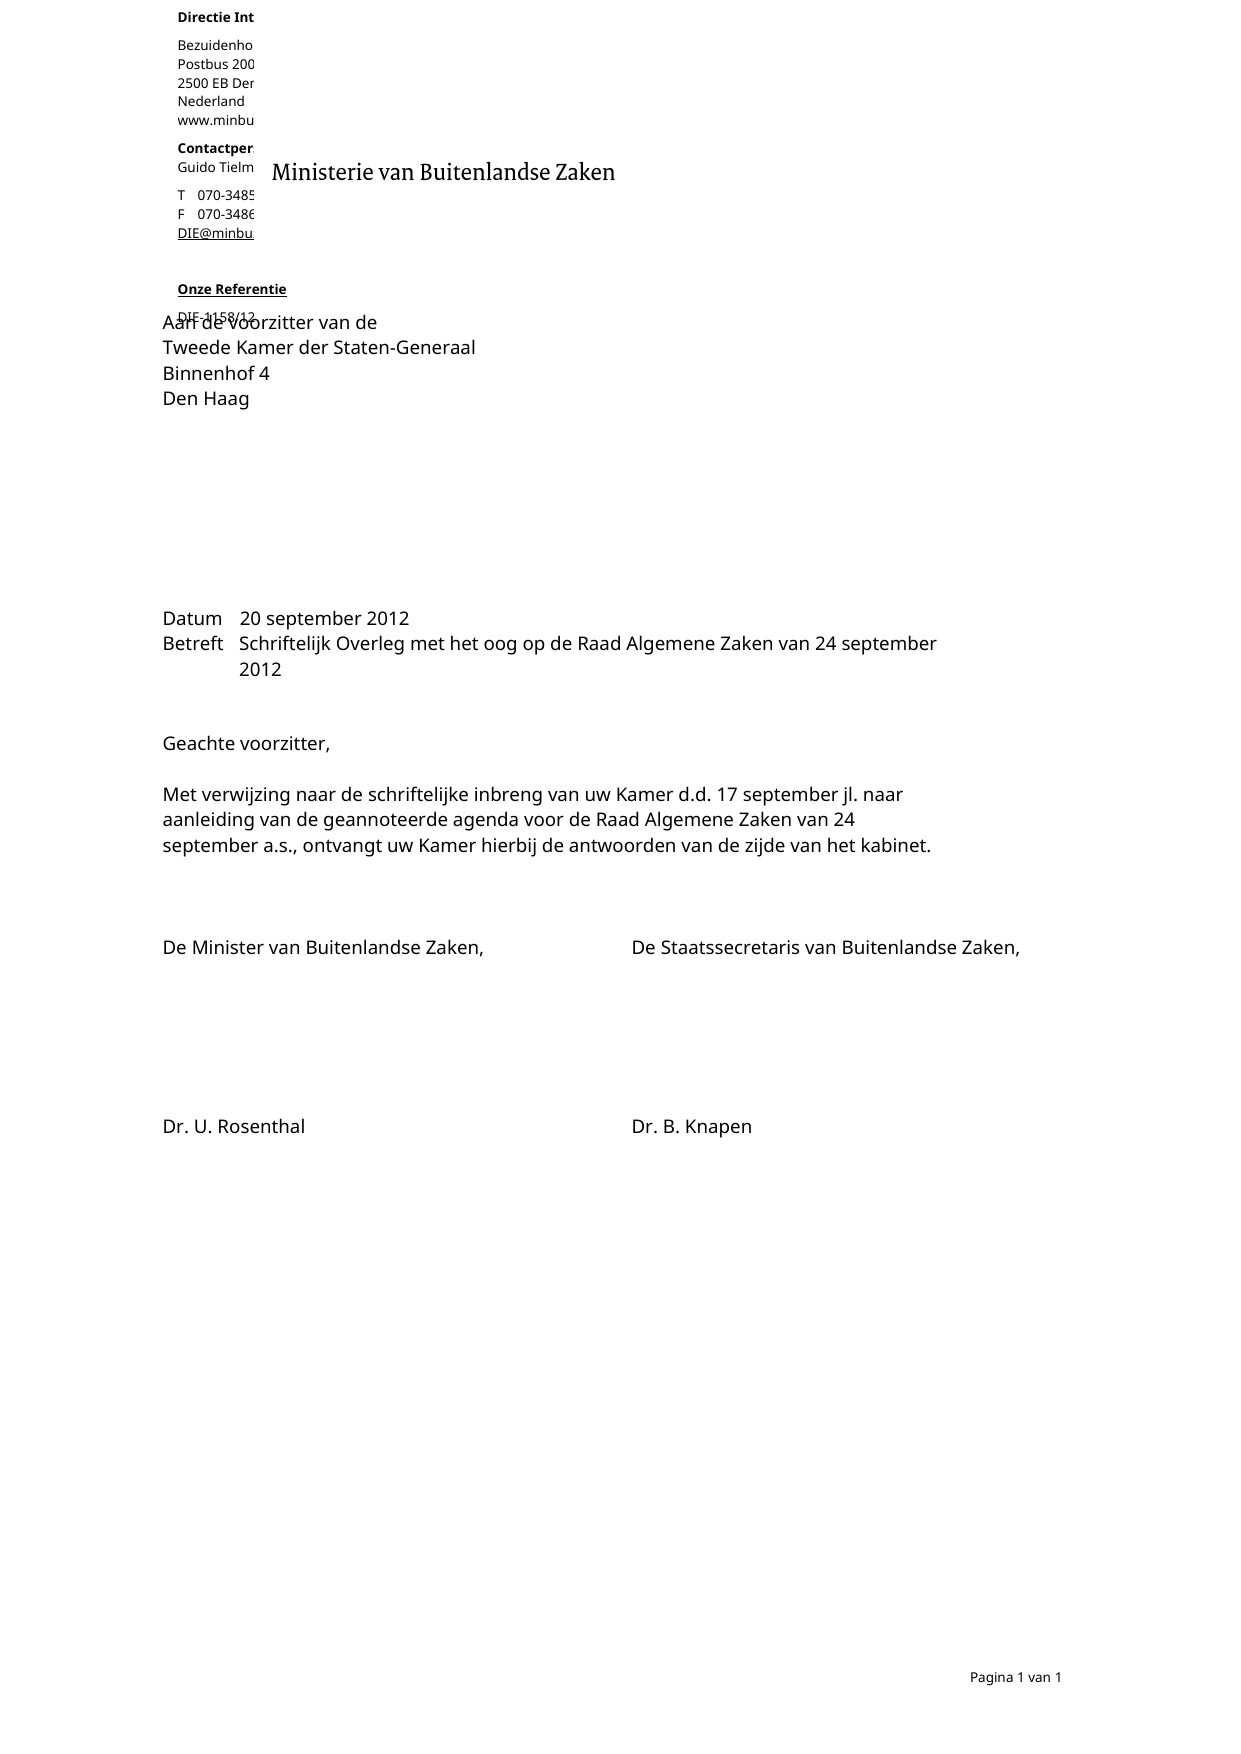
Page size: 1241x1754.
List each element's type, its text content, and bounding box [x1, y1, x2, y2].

text Geachte voorzitter, [162, 730, 947, 756]
table_header De Minister van Buitenlandse Zaken, Dr. U. osenthal [151, 934, 620, 1215]
text et verwijzing naar de schriftelijke inbreng van uw Kamer d.d. 17 september jl. naar aanleiding van de geannoteerde agenda voor de Raad Algemene Zaken van 24 september a.s., ontvangt uw Kamer hierbij de antwoorden van de zijde van het kabinet. [162, 781, 947, 858]
table_header De taatssecretaris van Buitenlandse Zaken, Dr. B. Knapen [620, 934, 1063, 1215]
picture [254, 7, 655, 279]
